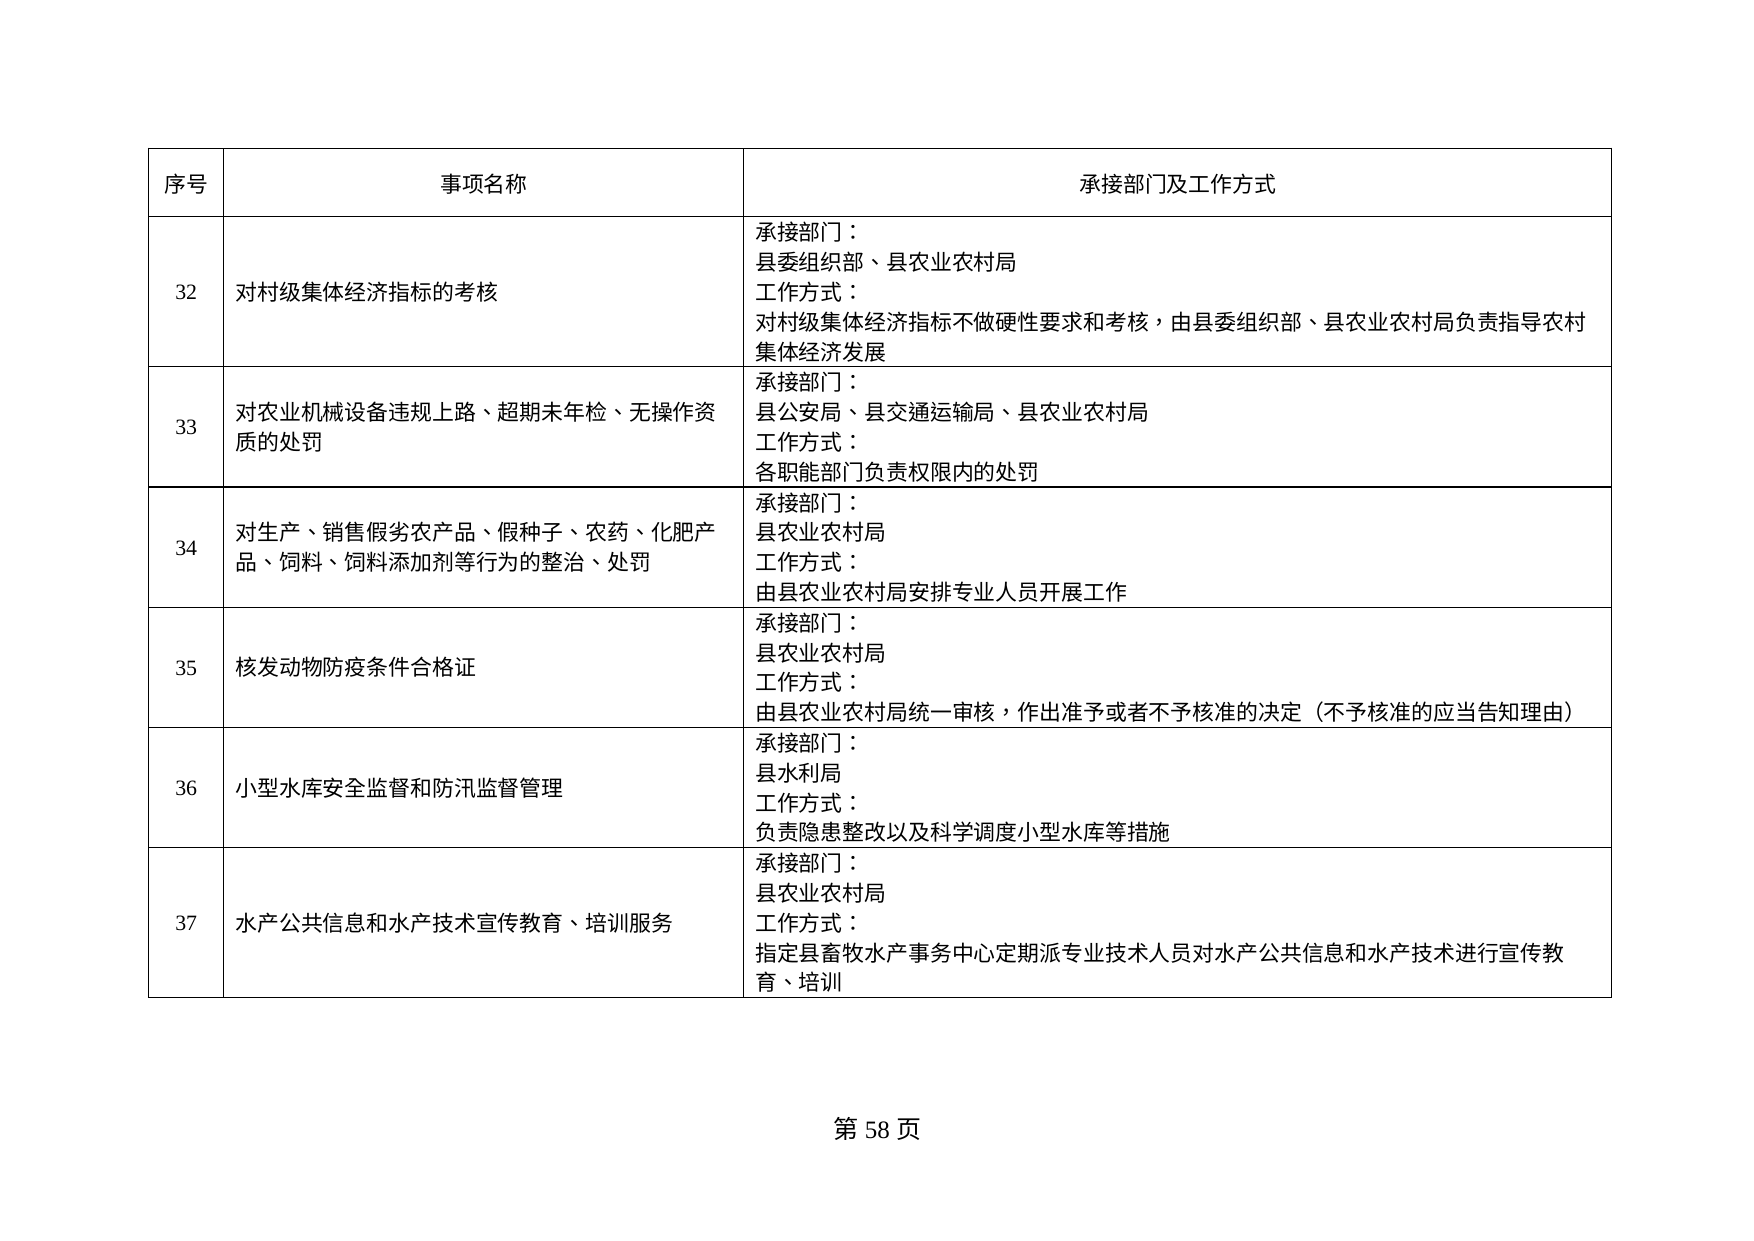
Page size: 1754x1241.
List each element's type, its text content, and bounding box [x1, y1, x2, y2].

table_cell 核发动物防疫条件合格证 [224, 608, 743, 727]
table_header 承接部门及工作方式 [744, 149, 1611, 216]
table_cell 35 [149, 608, 223, 727]
table_cell 承接部门： 县水利局 工作方式： 负责隐患整改以及科学调度小型水库等措施 [744, 728, 1611, 847]
table_cell 36 [149, 728, 223, 847]
table_cell 小型水库安全监督和防汛监督管理 [224, 728, 743, 847]
table_header 序号 [149, 149, 223, 216]
table_cell 34 [149, 488, 223, 607]
table_cell 承接部门： 县农业农村局 工作方式： 指定县畜牧水产事务中心定期派专业技术人员对水产公共信息和水产技术进行宣传教育、培训 [744, 848, 1611, 997]
table_cell 37 [149, 848, 223, 997]
table_cell 承接部门： 县公安局、县交通运输局、县农业农村局 工作方式： 各职能部门负责权限内的处罚 [744, 367, 1611, 486]
table_cell 承接部门： 县农业农村局 工作方式： 由县农业农村局安排专业人员开展工作 [744, 488, 1611, 607]
table_cell 水产公共信息和水产技术宣传教育、培训服务 [224, 848, 743, 997]
table_cell 对生产、销售假劣农产品、假种子、农药、化肥产品、饲料、饲料添加剂等行为的整治、处罚 [224, 488, 743, 607]
table_cell 33 [149, 367, 223, 486]
table_cell 32 [149, 217, 223, 366]
table_header 事项名称 [224, 149, 743, 216]
table_cell 承接部门： 县委组织部、县农业农村局 工作方式： 对村级集体经济指标不做硬性要求和考核，由县委组织部、县农业农村局负责指导农村集体经济发展 [744, 217, 1611, 366]
table_cell 承接部门： 县农业农村局 工作方式： 由县农业农村局统一审核，作出准予或者不予核准的决定（不予核准的应当告知理由） [744, 608, 1611, 727]
table_cell 对村级集体经济指标的考核 [224, 217, 743, 366]
table_cell 对农业机械设备违规上路、超期未年检、无操作资质的处罚 [224, 367, 743, 486]
